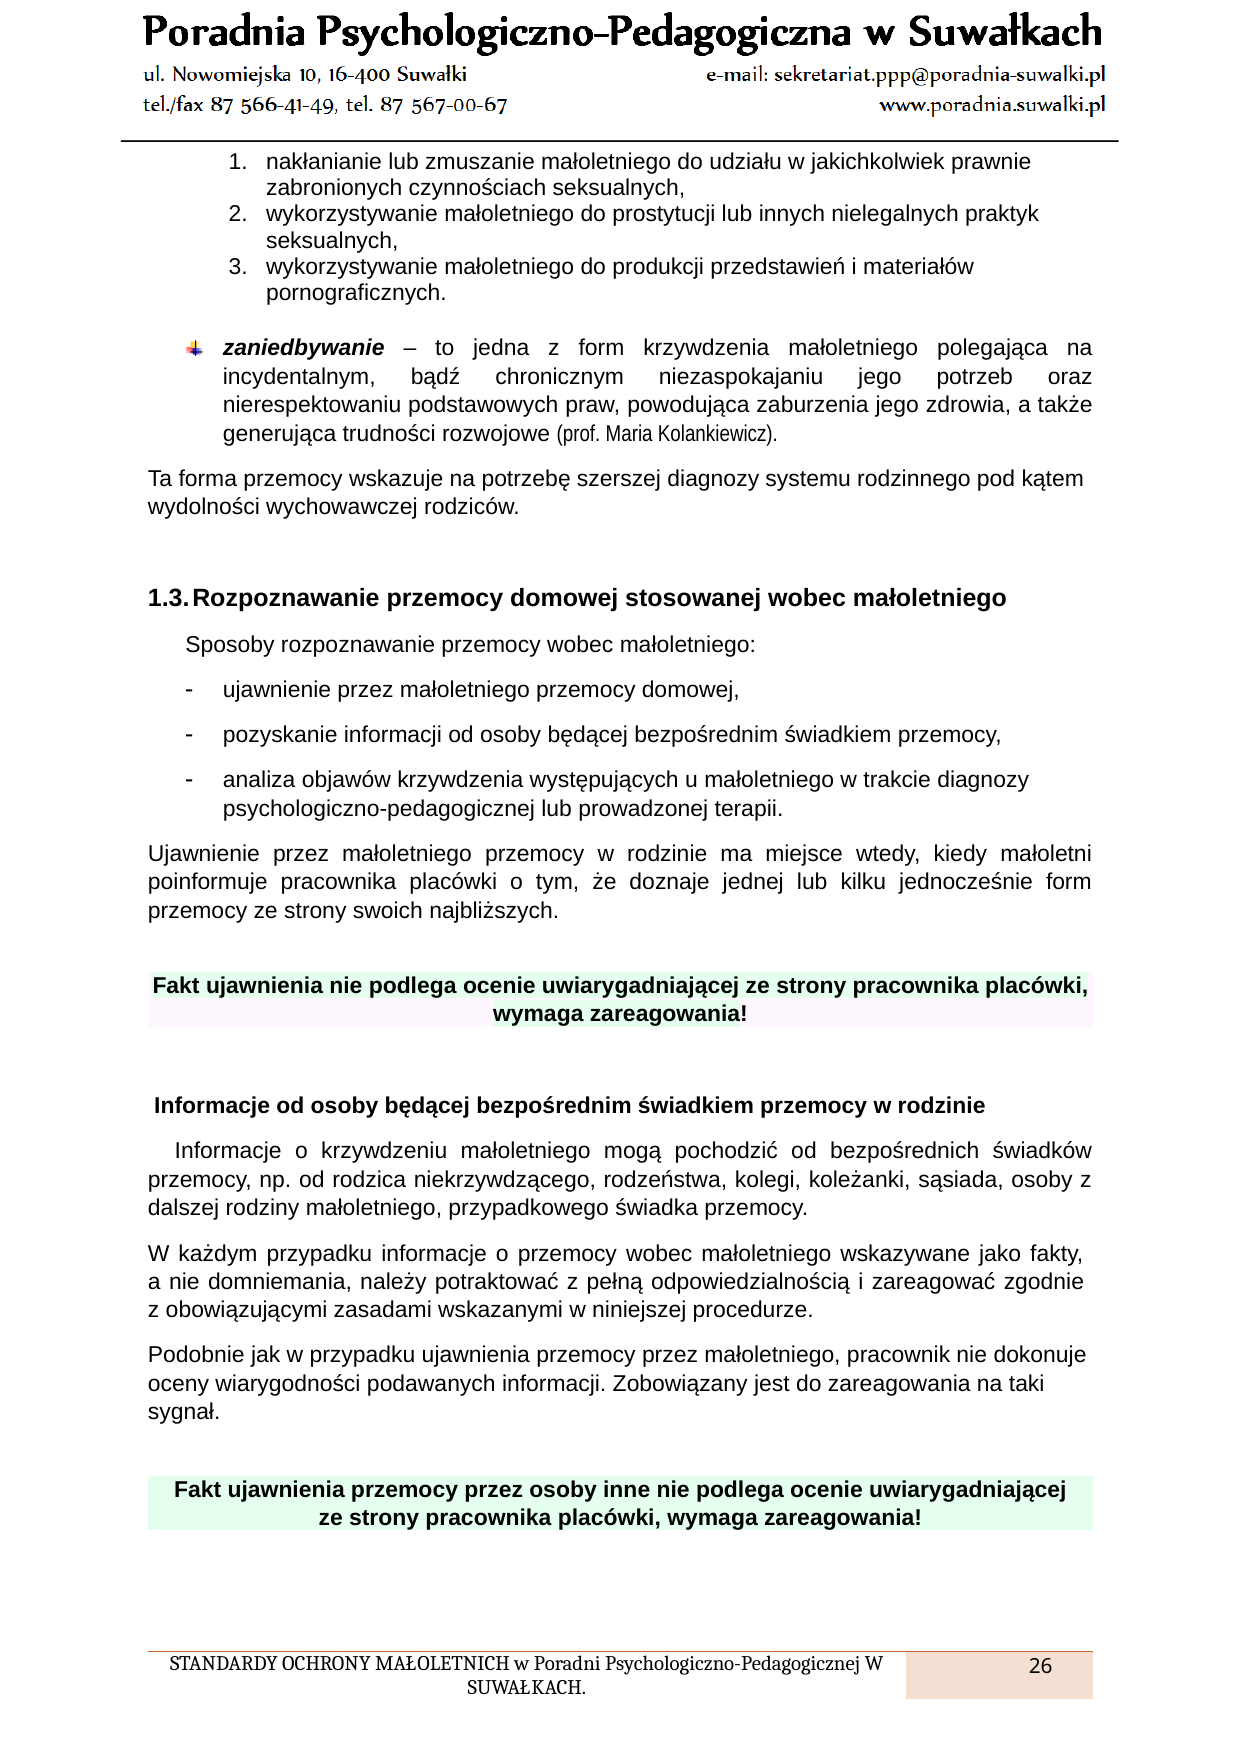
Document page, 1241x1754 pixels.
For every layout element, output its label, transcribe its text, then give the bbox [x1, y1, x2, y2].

text Ujawnienie przez małoletniego przemocy w rodzinie ma miejsce wtedy, kiedy małoletni poinformuje pracownika placówki o tym, że doznaje jednej lub kilku jednocześnie form przemocy ze strony swoich najbliższych. [148, 840, 1093, 923]
text W każdym przypadku informacje o przemocy wobec małoletniego wskazywane jako fakty, a nie domniemania, należy potraktować z pełną odpowiedzialnością i zareagować zgodnie z obowiązującymi zasadami wskazanymi w niniejszej procedurze. [148, 1239, 1093, 1323]
text Informacje o krzywdzeniu małoletniego mogą pochodzić od bezpośrednich świadków przemocy, np. od rodzica niekrzywdzącego, rodzeństwa, kolegi, koleżanki, sąsiada, osoby z dalszej rodziny małoletniego, przypadkowego świadka przemocy. [148, 1137, 1093, 1221]
text Sposoby rozpoznawanie przemocy wobec małoletniego: [185, 631, 1093, 657]
list zaniedbywanie – to jedna z form krzywdzenia małoletniego polegająca na incydentalnym, bądź chronicznym niezaspokajaniu jego potrzeb oraz nierespektowaniu podstawowych praw, powodująca zaburzenia jego zdrowia, a także generująca trudności rozwojowe (prof. Maria Kolankiewicz). [185, 334, 1093, 446]
text Fakt ujawnienia przemocy przez osoby inne nie podlega ocenie uwiarygadniającej ze strony pracownika placówki, wymaga zareagowania! [148, 1476, 1093, 1530]
list analiza objawów krzywdzenia występujących u małoletniego w trakcie diagnozy psychologiczno-pedagogicznej lub prowadzonej terapii. [185, 766, 1093, 821]
list pozyskanie informacji od osoby będącej bezpośrednim świadkiem przemocy, [185, 721, 1093, 747]
text Informacje od osoby będącej bezpośrednim świadkiem przemocy w rodzinie [148, 1092, 1093, 1119]
text Podobnie jak w przypadku ujawnienia przemocy przez małoletniego, pracownik nie dokonuje oceny wiarygodności podawanych informacji. Zobowiązany jest do zareagowania na taki sygnał. [148, 1341, 1093, 1425]
list nakłanianie lub zmuszanie małoletniego do udziału w jakichkolwiek prawnie zabronionych czynnościach seksualnych, [228, 148, 1093, 200]
list wykorzystywanie małoletniego do prostytucji lub innych nielegalnych praktyk seksualnych, [228, 200, 1093, 253]
text Fakt ujawnienia nie podlega ocenie uwiarygadniającej ze strony pracownika placówki, wymaga zareagowania! [148, 972, 1093, 1027]
list Rozpoznawanie przemocy domowej stosowanej wobec małoletniego [148, 583, 1093, 612]
picture [117, 0, 1124, 155]
picture [186, 339, 203, 356]
list ujawnienie przez małoletniego przemocy domowej, [185, 676, 1093, 702]
text Ta forma przemocy wskazuje na potrzebę szerszej diagnozy systemu rodzinnego pod kątem wydolności wychowawczej rodziców. [148, 464, 1093, 519]
list wykorzystywanie małoletniego do produkcji przedstawień i materiałów pornograficznych. [228, 253, 1093, 306]
